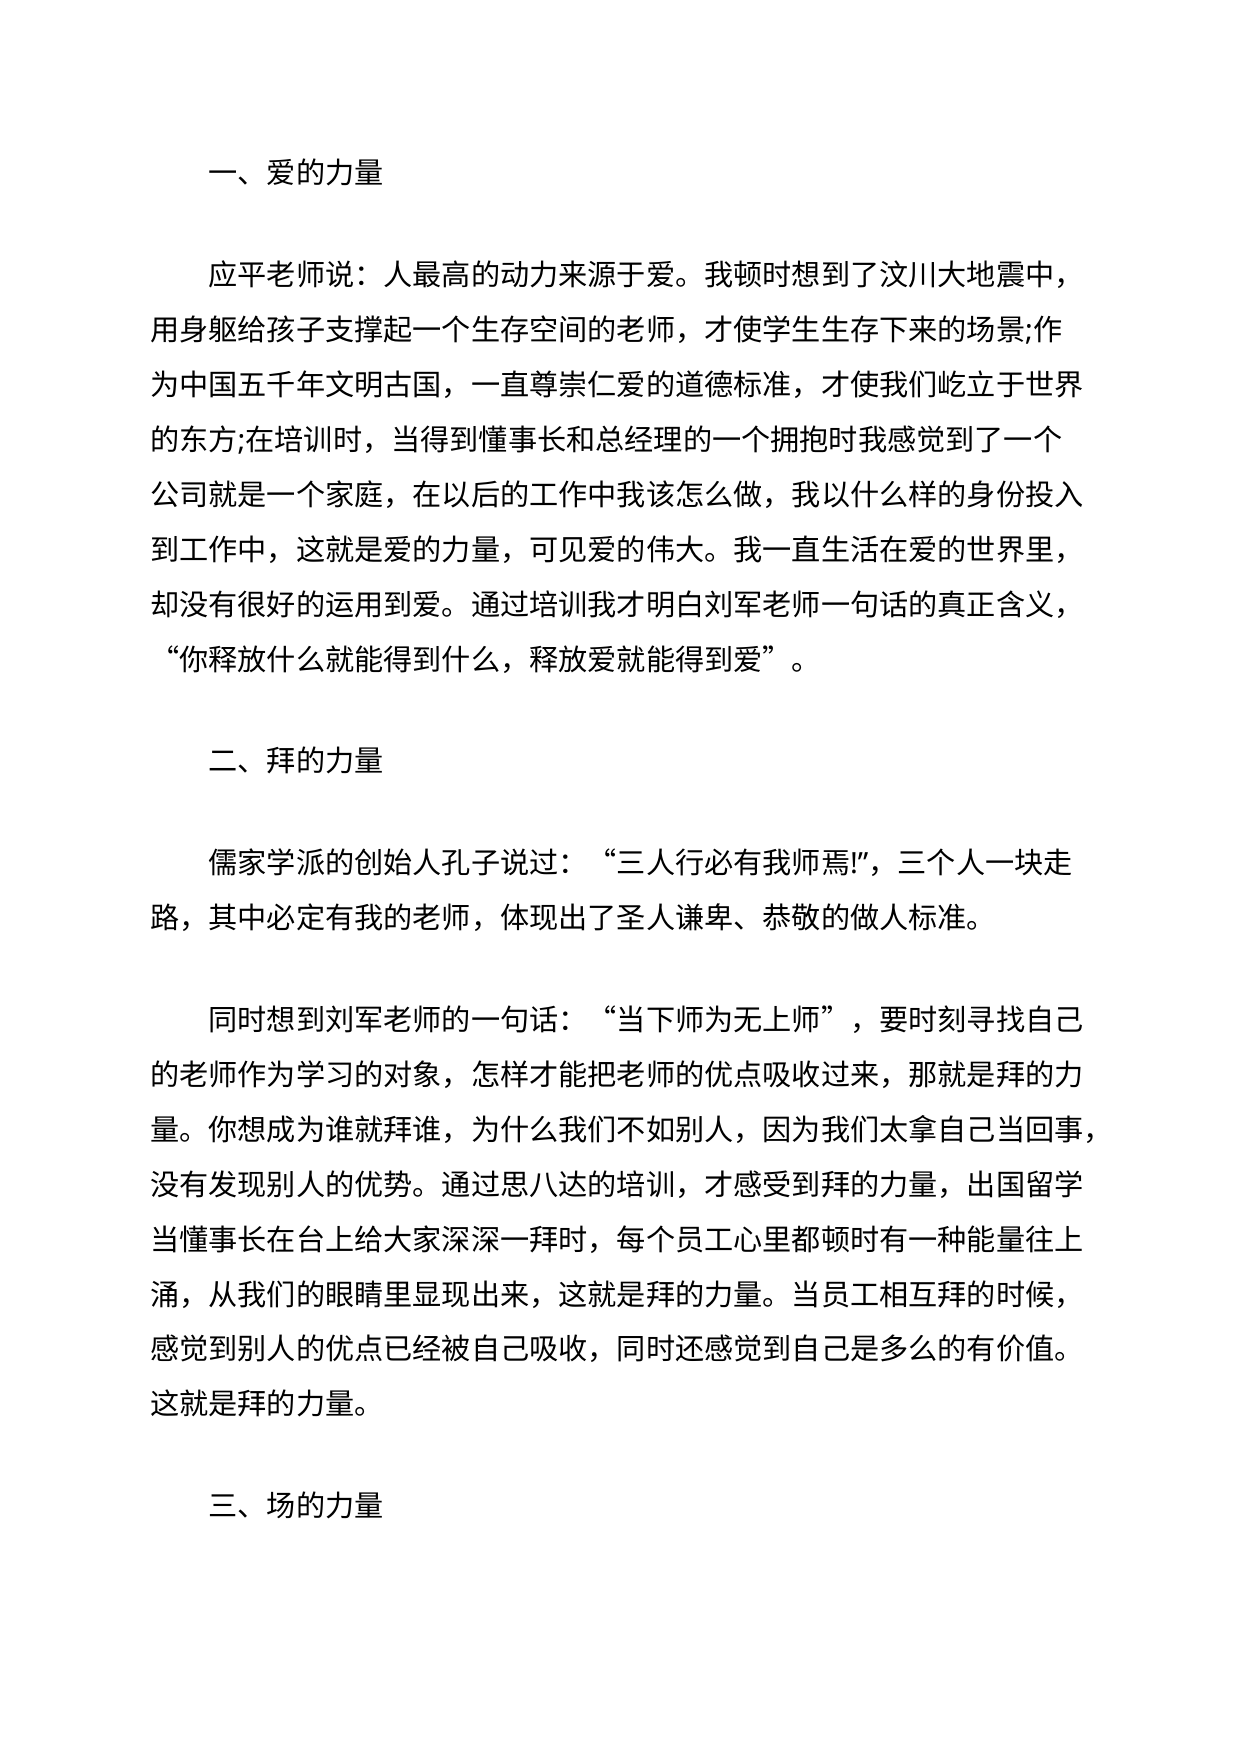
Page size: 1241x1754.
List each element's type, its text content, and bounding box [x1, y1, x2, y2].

text 应平老师说：人最高的动力来源于爱。我顿时想到了汶川大地震中，用身躯给孩子支撑起一个生存空间的老师，才使学生生存下来的场景;作为中国五千年文明古国，一直尊崇仁爱的道德标准，才使我们屹立于世界的东方;在培训时，当得到懂事长和总经理的一个拥抱时我感觉到了一个公司就是一个家庭，在以后的工作中我该怎么做，我以什么样的身份投入到工作中，这就是爱的力量，可见爱的伟大。我一直生活在爱的世界里，却没有很好的运用到爱。通过培训我才明白刘军老师一句话的真正含义，“你释放什么就能得到什么，释放爱就能得到爱”。 [150, 252, 1090, 678]
text 儒家学派的创始人孔子说过：“三人行必有我师焉!”，三个人一块走路，其中必定有我的老师，体现出了圣人谦卑、恭敬的做人标准。 [150, 840, 1090, 937]
text 一、爱的力量 [150, 150, 1090, 192]
text 三、场的力量 [150, 1483, 1090, 1525]
text 二、拜的力量 [150, 738, 1090, 780]
text 同时想到刘军老师的一句话：“当下师为无上师”，要时刻寻找自己的老师作为学习的对象，怎样才能把老师的优点吸收过来，那就是拜的力量。你想成为谁就拜谁，为什么我们不如别人，因为我们太拿自己当回事，没有发现别人的优势。通过思八达的培训，才感受到拜的力量，出国留学当懂事长在台上给大家深深一拜时，每个员工心里都顿时有一种能量往上涌，从我们的眼睛里显现出来，这就是拜的力量。当员工相互拜的时候，感觉到别人的优点已经被自己吸收，同时还感觉到自己是多么的有价值。这就是拜的力量。 [150, 997, 1090, 1423]
